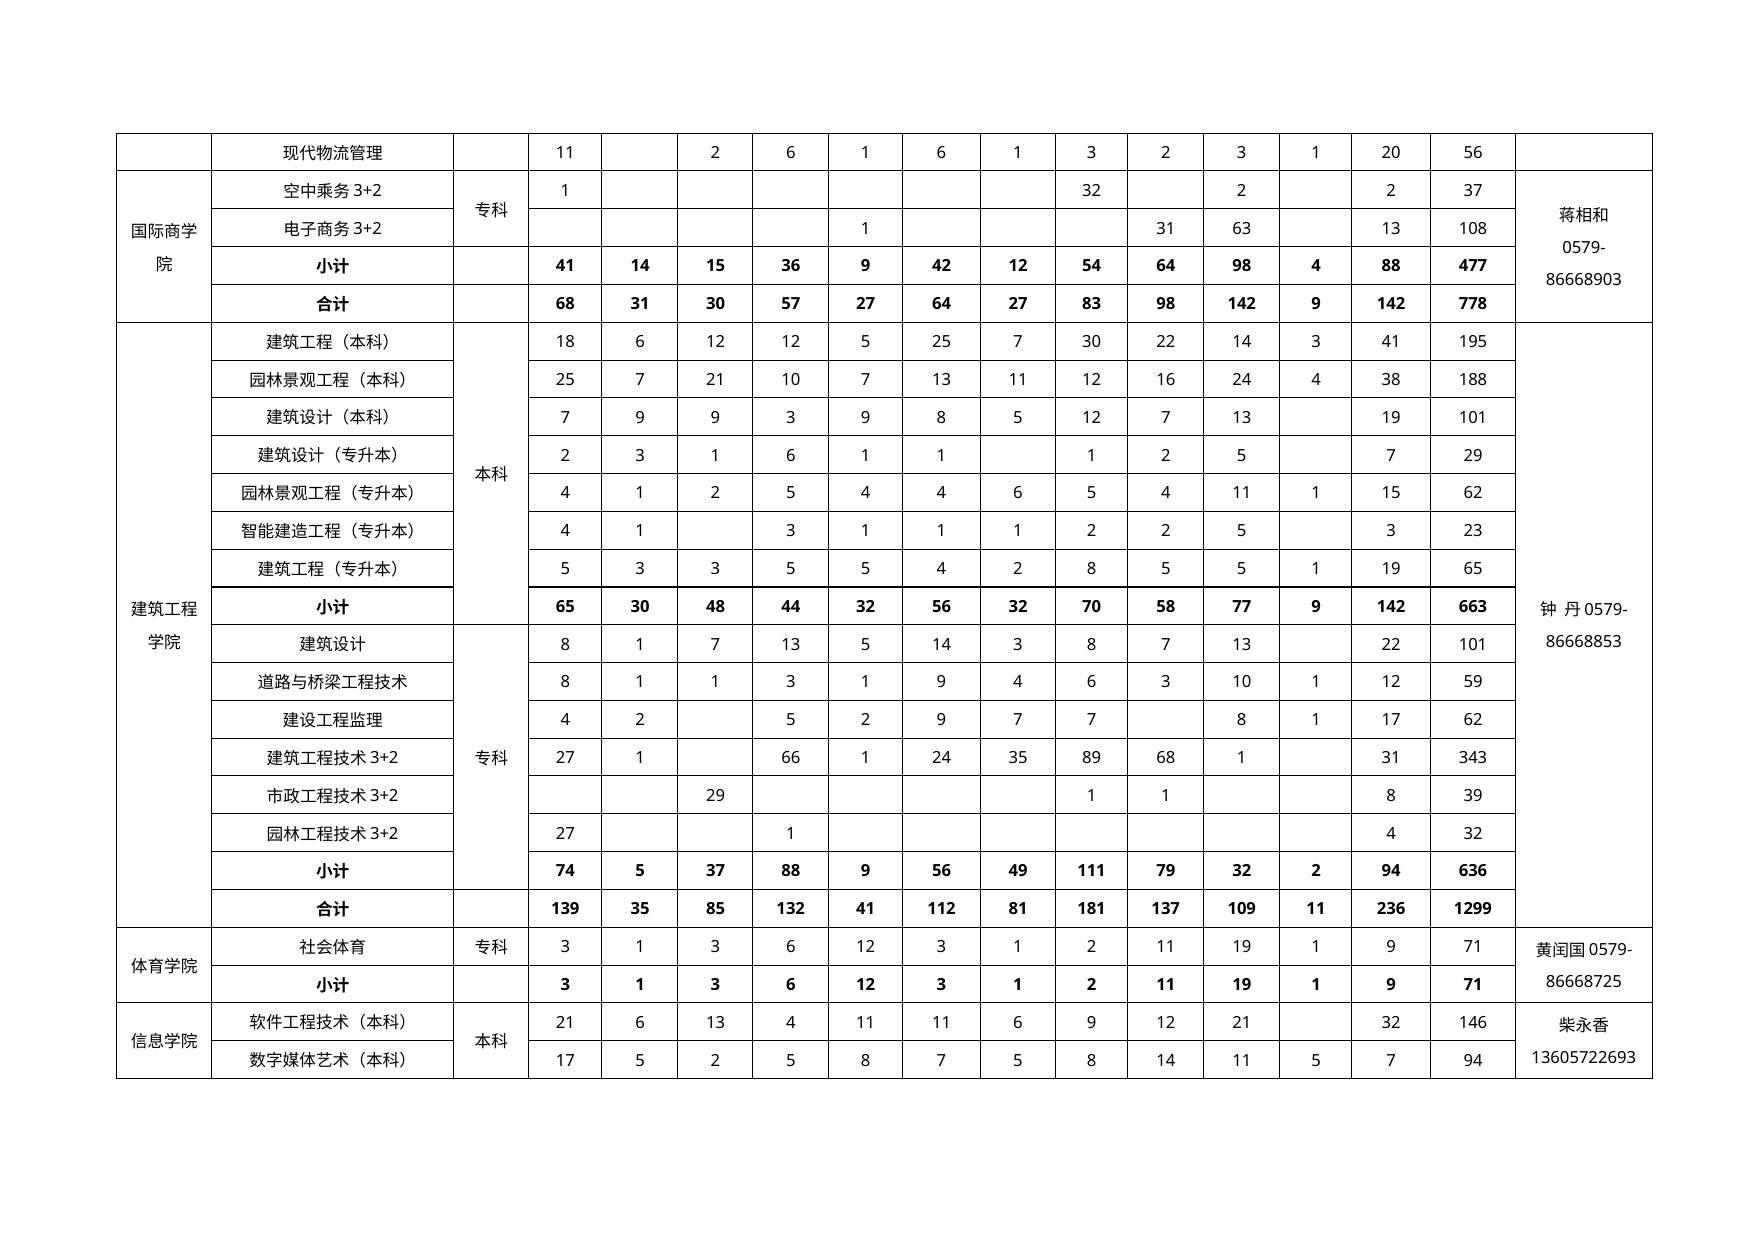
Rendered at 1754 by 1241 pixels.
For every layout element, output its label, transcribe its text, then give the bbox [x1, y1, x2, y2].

table_cell 6 [753, 436, 828, 473]
table_cell 3 [678, 928, 752, 964]
table_cell 1 [1280, 550, 1351, 586]
table_cell 41 [1352, 323, 1430, 359]
table_cell 83 [1056, 285, 1127, 322]
table_cell 8 [1352, 776, 1430, 813]
table_cell 18 [529, 323, 601, 359]
table_cell [1280, 209, 1351, 246]
table_cell 188 [1431, 361, 1515, 397]
table_cell 6 [981, 474, 1055, 511]
table_cell 112 [903, 890, 980, 927]
table_cell 4 [529, 701, 601, 738]
table_cell [454, 247, 528, 284]
table_cell 14 [1204, 323, 1279, 359]
table_cell 1 [981, 512, 1055, 548]
table_cell 64 [903, 285, 980, 322]
table_cell 20 [1352, 134, 1430, 170]
table_cell 12 [753, 323, 828, 359]
table_cell 柴永香 13605722693 [1516, 1003, 1652, 1078]
table_cell 4 [529, 474, 601, 511]
table_cell 5 [602, 1041, 677, 1078]
table_cell 5 [829, 323, 902, 359]
table_cell [903, 171, 980, 208]
table_cell 1 [1280, 663, 1351, 700]
table_cell 41 [829, 890, 902, 927]
table_cell 38 [1352, 361, 1430, 397]
table_cell 49 [981, 852, 1055, 889]
table_cell 3 [529, 966, 601, 1002]
table_cell 社会体育 [212, 928, 453, 964]
table_cell 111 [1056, 852, 1127, 889]
table_cell 1 [829, 663, 902, 700]
table_cell 本科 [454, 1003, 528, 1078]
table_cell 31 [602, 285, 677, 322]
table_cell 1 [602, 966, 677, 1002]
table_cell 35 [602, 890, 677, 927]
table_cell 27 [981, 285, 1055, 322]
table_cell 6 [903, 134, 980, 170]
table_cell 9 [1280, 588, 1351, 624]
table_cell 63 [1204, 209, 1279, 246]
table_cell [602, 171, 677, 208]
table_cell [602, 134, 677, 170]
table_cell 6 [602, 323, 677, 359]
table_cell [981, 436, 1055, 473]
table_cell 2 [1056, 966, 1127, 1002]
table_cell 32 [1431, 814, 1515, 851]
table_cell 8 [829, 1041, 902, 1078]
table_cell 1 [753, 814, 828, 851]
table_cell 小计 [212, 588, 453, 624]
table_cell 1 [1280, 966, 1351, 1002]
table_cell 软件工程技术（本科） [212, 1003, 453, 1040]
table_cell 2 [1056, 928, 1127, 964]
table_cell 15 [1352, 474, 1430, 511]
table_cell 17 [529, 1041, 601, 1078]
table_cell 4 [1352, 814, 1430, 851]
table_cell 4 [753, 1003, 828, 1040]
table_cell 70 [1056, 588, 1127, 624]
table_cell 智能建造工程（专升本） [212, 512, 453, 548]
table_cell 1299 [1431, 890, 1515, 927]
table_cell [1280, 436, 1351, 473]
table_cell 8 [903, 398, 980, 435]
table_cell [529, 209, 601, 246]
table_cell 4 [1280, 361, 1351, 397]
table_cell [1056, 209, 1127, 246]
table_cell 11 [981, 361, 1055, 397]
table_cell [678, 171, 752, 208]
table_cell 37 [1431, 171, 1515, 208]
table_cell 6 [602, 1003, 677, 1040]
table_cell 1 [829, 436, 902, 473]
table_cell 13 [1204, 398, 1279, 435]
table_cell 合计 [212, 890, 453, 927]
table_cell 2 [678, 1041, 752, 1078]
table_cell 11 [1204, 474, 1279, 511]
table_cell 1 [829, 209, 902, 246]
table_cell 建筑设计（本科） [212, 398, 453, 435]
table_cell 44 [753, 588, 828, 624]
table_cell 29 [678, 776, 752, 813]
table_cell 园林工程技术3+2 [212, 814, 453, 851]
table_cell 5 [829, 550, 902, 586]
table_cell 黄闰国0579-86668725 [1516, 928, 1652, 1002]
table_cell 6 [753, 134, 828, 170]
table_cell 32 [1352, 1003, 1430, 1040]
table_cell 钟 丹0579-86668853 [1516, 323, 1652, 927]
table_cell 道路与桥梁工程技术 [212, 663, 453, 700]
table_cell 数字媒体艺术（本科） [212, 1041, 453, 1078]
table_cell 5 [1280, 1041, 1351, 1078]
table_cell 专科 [454, 928, 528, 964]
table_cell 21 [678, 361, 752, 397]
table_cell 12 [1128, 1003, 1203, 1040]
table_cell 3 [1056, 134, 1127, 170]
table_cell 15 [678, 247, 752, 284]
table_cell 74 [529, 852, 601, 889]
table_cell 30 [678, 285, 752, 322]
table_cell 79 [1128, 852, 1203, 889]
table_cell [903, 814, 980, 851]
table_cell 13 [753, 625, 828, 662]
table_cell 蒋相和 0579-86668903 [1516, 171, 1652, 322]
table_cell 3 [529, 928, 601, 964]
table_cell 71 [1431, 928, 1515, 964]
table_cell 41 [529, 247, 601, 284]
table_cell 1 [678, 436, 752, 473]
table_cell 12 [829, 966, 902, 1002]
table_cell 477 [1431, 247, 1515, 284]
table_cell 8 [1056, 625, 1127, 662]
table_cell 4 [1280, 247, 1351, 284]
table_cell 778 [1431, 285, 1515, 322]
table_cell 9 [678, 398, 752, 435]
table_cell 62 [1431, 701, 1515, 738]
table_cell 9 [1352, 966, 1430, 1002]
table_cell [1280, 625, 1351, 662]
table_cell 5 [981, 1041, 1055, 1078]
table_cell 11 [1128, 966, 1203, 1002]
table_cell [678, 739, 752, 775]
table_cell 7 [1128, 398, 1203, 435]
table_cell 5 [1128, 550, 1203, 586]
table_cell 3 [1204, 134, 1279, 170]
table_cell 56 [903, 588, 980, 624]
table_cell [454, 966, 528, 1002]
table_cell 2 [678, 134, 752, 170]
table_cell 11 [903, 1003, 980, 1040]
table_cell [1280, 171, 1351, 208]
table_cell [1204, 776, 1279, 813]
table_cell 65 [1431, 550, 1515, 586]
table_cell 32 [981, 588, 1055, 624]
table_cell 电子商务3+2 [212, 209, 453, 246]
table_cell 5 [1204, 550, 1279, 586]
table_cell 4 [529, 512, 601, 548]
table_cell 139 [529, 890, 601, 927]
table_cell 园林景观工程（本科） [212, 361, 453, 397]
table_cell 2 [981, 550, 1055, 586]
table_cell 2 [1128, 436, 1203, 473]
table_cell 本科 [454, 323, 528, 624]
table_cell 5 [529, 550, 601, 586]
table_cell 4 [1128, 474, 1203, 511]
table_cell 137 [1128, 890, 1203, 927]
table_cell 1 [602, 663, 677, 700]
table_cell 24 [1204, 361, 1279, 397]
table_cell 空中乘务3+2 [212, 171, 453, 208]
table_cell 11 [1128, 928, 1203, 964]
table_cell 19 [1204, 928, 1279, 964]
table_cell 19 [1352, 550, 1430, 586]
table_cell 8 [529, 625, 601, 662]
table_cell 56 [903, 852, 980, 889]
table_cell 39 [1431, 776, 1515, 813]
table_cell 园林景观工程（专升本） [212, 474, 453, 511]
table_cell 8 [529, 663, 601, 700]
table_cell 专科 [454, 625, 528, 889]
table_cell 建筑工程技术3+2 [212, 739, 453, 775]
table_cell 1 [981, 966, 1055, 1002]
table_cell 建筑工程（专升本） [212, 550, 453, 586]
table_cell 1 [829, 512, 902, 548]
table_cell 2 [1280, 852, 1351, 889]
table_cell 19 [1352, 398, 1430, 435]
table_cell [981, 776, 1055, 813]
table_cell 62 [1431, 474, 1515, 511]
table_cell 142 [1204, 285, 1279, 322]
table_cell 3 [903, 966, 980, 1002]
table_cell 建筑工程学院 [117, 323, 211, 927]
table_cell 12 [678, 323, 752, 359]
table_cell 9 [1056, 1003, 1127, 1040]
table_cell [1280, 776, 1351, 813]
table_cell 142 [1352, 588, 1430, 624]
table_cell 2 [1128, 134, 1203, 170]
table_cell 64 [1128, 247, 1203, 284]
table_cell [454, 285, 528, 322]
table_cell 35 [981, 739, 1055, 775]
table_cell [1280, 398, 1351, 435]
table_cell 5 [753, 474, 828, 511]
table_cell 体育学院 [117, 928, 211, 1002]
table_cell 5 [981, 398, 1055, 435]
table_cell [981, 814, 1055, 851]
table_cell 9 [1352, 928, 1430, 964]
table_cell 2 [1128, 512, 1203, 548]
table_cell 1 [981, 928, 1055, 964]
table_cell 1 [903, 512, 980, 548]
table_cell 88 [1352, 247, 1430, 284]
table_cell 343 [1431, 739, 1515, 775]
table_cell 5 [753, 550, 828, 586]
table_cell 1 [529, 171, 601, 208]
table_cell 1 [903, 436, 980, 473]
table_cell 7 [1352, 1041, 1430, 1078]
table_cell [903, 776, 980, 813]
table_cell [1280, 739, 1351, 775]
table_cell 9 [602, 398, 677, 435]
table_cell 3 [678, 550, 752, 586]
table_cell 94 [1431, 1041, 1515, 1078]
table_cell [1128, 814, 1203, 851]
table_cell 1 [1056, 436, 1127, 473]
table_cell 9 [1280, 285, 1351, 322]
table_cell 11 [829, 1003, 902, 1040]
table_cell 13 [1352, 209, 1430, 246]
table_cell [753, 776, 828, 813]
table_cell 4 [903, 474, 980, 511]
table_cell 48 [678, 588, 752, 624]
table_cell 236 [1352, 890, 1430, 927]
table_cell [829, 171, 902, 208]
table_cell 2 [829, 701, 902, 738]
table_cell 12 [981, 247, 1055, 284]
table_cell 12 [829, 928, 902, 964]
table_cell 89 [1056, 739, 1127, 775]
table_cell 58 [1128, 588, 1203, 624]
table_cell 9 [829, 398, 902, 435]
table_cell 11 [529, 134, 601, 170]
table_cell 108 [1431, 209, 1515, 246]
table_cell 11 [1280, 890, 1351, 927]
table_cell 1 [1056, 776, 1127, 813]
table_cell 6 [753, 928, 828, 964]
table_cell [981, 209, 1055, 246]
table_cell 16 [1128, 361, 1203, 397]
table_cell 25 [903, 323, 980, 359]
table_cell 1 [829, 739, 902, 775]
table_cell 2 [1352, 171, 1430, 208]
table_cell 27 [529, 739, 601, 775]
table_cell 101 [1431, 625, 1515, 662]
table_cell 2 [1056, 512, 1127, 548]
table_cell 2 [529, 436, 601, 473]
table_cell 7 [602, 361, 677, 397]
table_cell 1 [1204, 739, 1279, 775]
table_cell [1280, 1003, 1351, 1040]
table_cell 信息学院 [117, 1003, 211, 1078]
table_cell 7 [981, 701, 1055, 738]
table_cell 31 [1352, 739, 1430, 775]
table_cell 建筑设计 [212, 625, 453, 662]
table_cell 32 [1056, 171, 1127, 208]
table_cell 11 [1204, 1041, 1279, 1078]
table_cell 8 [1204, 701, 1279, 738]
table_cell 小计 [212, 247, 453, 284]
table_cell 30 [1056, 323, 1127, 359]
table_cell 6 [981, 1003, 1055, 1040]
table_cell 2 [602, 701, 677, 738]
table_cell 3 [1280, 323, 1351, 359]
table_cell 4 [981, 663, 1055, 700]
table_cell 32 [829, 588, 902, 624]
table_cell 14 [903, 625, 980, 662]
table_cell 81 [981, 890, 1055, 927]
table_cell 57 [753, 285, 828, 322]
table_cell 9 [829, 852, 902, 889]
table_cell [678, 512, 752, 548]
table_cell [1056, 814, 1127, 851]
table_cell 7 [678, 625, 752, 662]
table_cell [678, 209, 752, 246]
table_cell [602, 209, 677, 246]
table_cell [602, 814, 677, 851]
table_cell 10 [753, 361, 828, 397]
table_cell 27 [829, 285, 902, 322]
table_cell [678, 701, 752, 738]
table_cell 7 [1352, 436, 1430, 473]
table_cell 3 [602, 436, 677, 473]
table_cell 21 [529, 1003, 601, 1040]
table_cell 101 [1431, 398, 1515, 435]
table_cell 3 [903, 928, 980, 964]
table_cell 25 [529, 361, 601, 397]
table_cell 7 [1128, 625, 1203, 662]
table_cell 2 [1204, 171, 1279, 208]
table_cell [753, 209, 828, 246]
table_cell [1128, 701, 1203, 738]
table_cell 3 [753, 512, 828, 548]
table_cell 66 [753, 739, 828, 775]
table_cell 68 [529, 285, 601, 322]
table_cell 3 [1128, 663, 1203, 700]
table_cell 109 [1204, 890, 1279, 927]
table_cell 1 [1280, 701, 1351, 738]
table_cell 6 [1056, 663, 1127, 700]
table_cell [678, 814, 752, 851]
table_cell [602, 776, 677, 813]
table_cell 9 [829, 247, 902, 284]
table_cell 3 [753, 398, 828, 435]
table_cell 13 [1204, 625, 1279, 662]
table_cell 3 [678, 966, 752, 1002]
table_cell 合计 [212, 285, 453, 322]
table_cell 3 [981, 625, 1055, 662]
table_cell 7 [829, 361, 902, 397]
table_cell [753, 171, 828, 208]
table_cell 68 [1128, 739, 1203, 775]
table_cell 663 [1431, 588, 1515, 624]
table_cell 1 [602, 625, 677, 662]
table_cell 小计 [212, 852, 453, 889]
table_cell 56 [1431, 134, 1515, 170]
table_cell [903, 209, 980, 246]
table_cell [829, 776, 902, 813]
table_cell 3 [1352, 512, 1430, 548]
table_cell 1 [602, 512, 677, 548]
table_cell 1 [1280, 134, 1351, 170]
table_cell 4 [903, 550, 980, 586]
table_cell 146 [1431, 1003, 1515, 1040]
table_cell 21 [1204, 1003, 1279, 1040]
table_cell 1 [602, 474, 677, 511]
table_cell 59 [1431, 663, 1515, 700]
table_cell 85 [678, 890, 752, 927]
table_cell 142 [1352, 285, 1430, 322]
table_cell 23 [1431, 512, 1515, 548]
table_cell 181 [1056, 890, 1127, 927]
table_cell 31 [1128, 209, 1203, 246]
table_cell 1 [1128, 776, 1203, 813]
table_cell 7 [1056, 701, 1127, 738]
table_cell 88 [753, 852, 828, 889]
table_cell 12 [1056, 398, 1127, 435]
table_cell 12 [1056, 361, 1127, 397]
table_cell 27 [529, 814, 601, 851]
table_cell 37 [678, 852, 752, 889]
table_cell 9 [903, 663, 980, 700]
table_cell 636 [1431, 852, 1515, 889]
table_cell 4 [829, 474, 902, 511]
table_cell 8 [1056, 550, 1127, 586]
table_cell 98 [1128, 285, 1203, 322]
table_cell [829, 814, 902, 851]
table_cell 8 [1056, 1041, 1127, 1078]
table_cell 24 [903, 739, 980, 775]
table_cell [981, 171, 1055, 208]
table_cell 5 [1204, 436, 1279, 473]
table_cell 现代物流管理 [212, 134, 453, 170]
table_cell 30 [602, 588, 677, 624]
table_cell [454, 890, 528, 927]
table_cell [1280, 814, 1351, 851]
table_cell 65 [529, 588, 601, 624]
table_cell 7 [903, 1041, 980, 1078]
table_cell 6 [753, 966, 828, 1002]
table_cell 195 [1431, 323, 1515, 359]
table_cell 5 [753, 1041, 828, 1078]
table_cell 1 [1280, 928, 1351, 964]
table_cell 5 [1056, 474, 1127, 511]
table_cell 7 [529, 398, 601, 435]
table_cell 77 [1204, 588, 1279, 624]
table_cell 1 [678, 663, 752, 700]
table_cell 5 [753, 701, 828, 738]
table_cell 5 [1204, 512, 1279, 548]
table_cell 3 [602, 550, 677, 586]
table_cell 14 [602, 247, 677, 284]
table_cell 建筑工程（本科） [212, 323, 453, 359]
table_cell 14 [1128, 1041, 1203, 1078]
table_cell 5 [602, 852, 677, 889]
table_cell 建筑设计（专升本） [212, 436, 453, 473]
table_cell 市政工程技术3+2 [212, 776, 453, 813]
table_cell [529, 776, 601, 813]
table_cell 5 [829, 625, 902, 662]
table_cell 13 [678, 1003, 752, 1040]
table_cell [1280, 512, 1351, 548]
table_cell 19 [1204, 966, 1279, 1002]
table_cell 71 [1431, 966, 1515, 1002]
table_cell 7 [981, 323, 1055, 359]
table_cell 98 [1204, 247, 1279, 284]
table_cell 国际商学院 [117, 171, 211, 322]
table_cell 36 [753, 247, 828, 284]
table_cell 12 [1352, 663, 1430, 700]
table_cell 10 [1204, 663, 1279, 700]
table_cell 3 [753, 663, 828, 700]
table_cell 42 [903, 247, 980, 284]
table_cell [1128, 171, 1203, 208]
table_cell 17 [1352, 701, 1430, 738]
table_cell [1204, 814, 1279, 851]
table_cell 1 [602, 739, 677, 775]
table_cell 专科 [454, 171, 528, 246]
table_cell 22 [1352, 625, 1430, 662]
table_cell 9 [903, 701, 980, 738]
table_cell 1 [981, 134, 1055, 170]
table_cell 32 [1204, 852, 1279, 889]
table_cell 132 [753, 890, 828, 927]
table_cell 13 [903, 361, 980, 397]
table_cell 建设工程监理 [212, 701, 453, 738]
table_cell 22 [1128, 323, 1203, 359]
table_cell 2 [678, 474, 752, 511]
table_cell 29 [1431, 436, 1515, 473]
table_cell 54 [1056, 247, 1127, 284]
table_cell 1 [829, 134, 902, 170]
table_cell 小计 [212, 966, 453, 1002]
table_cell 1 [1280, 474, 1351, 511]
table_cell 94 [1352, 852, 1430, 889]
table_cell 1 [602, 928, 677, 964]
